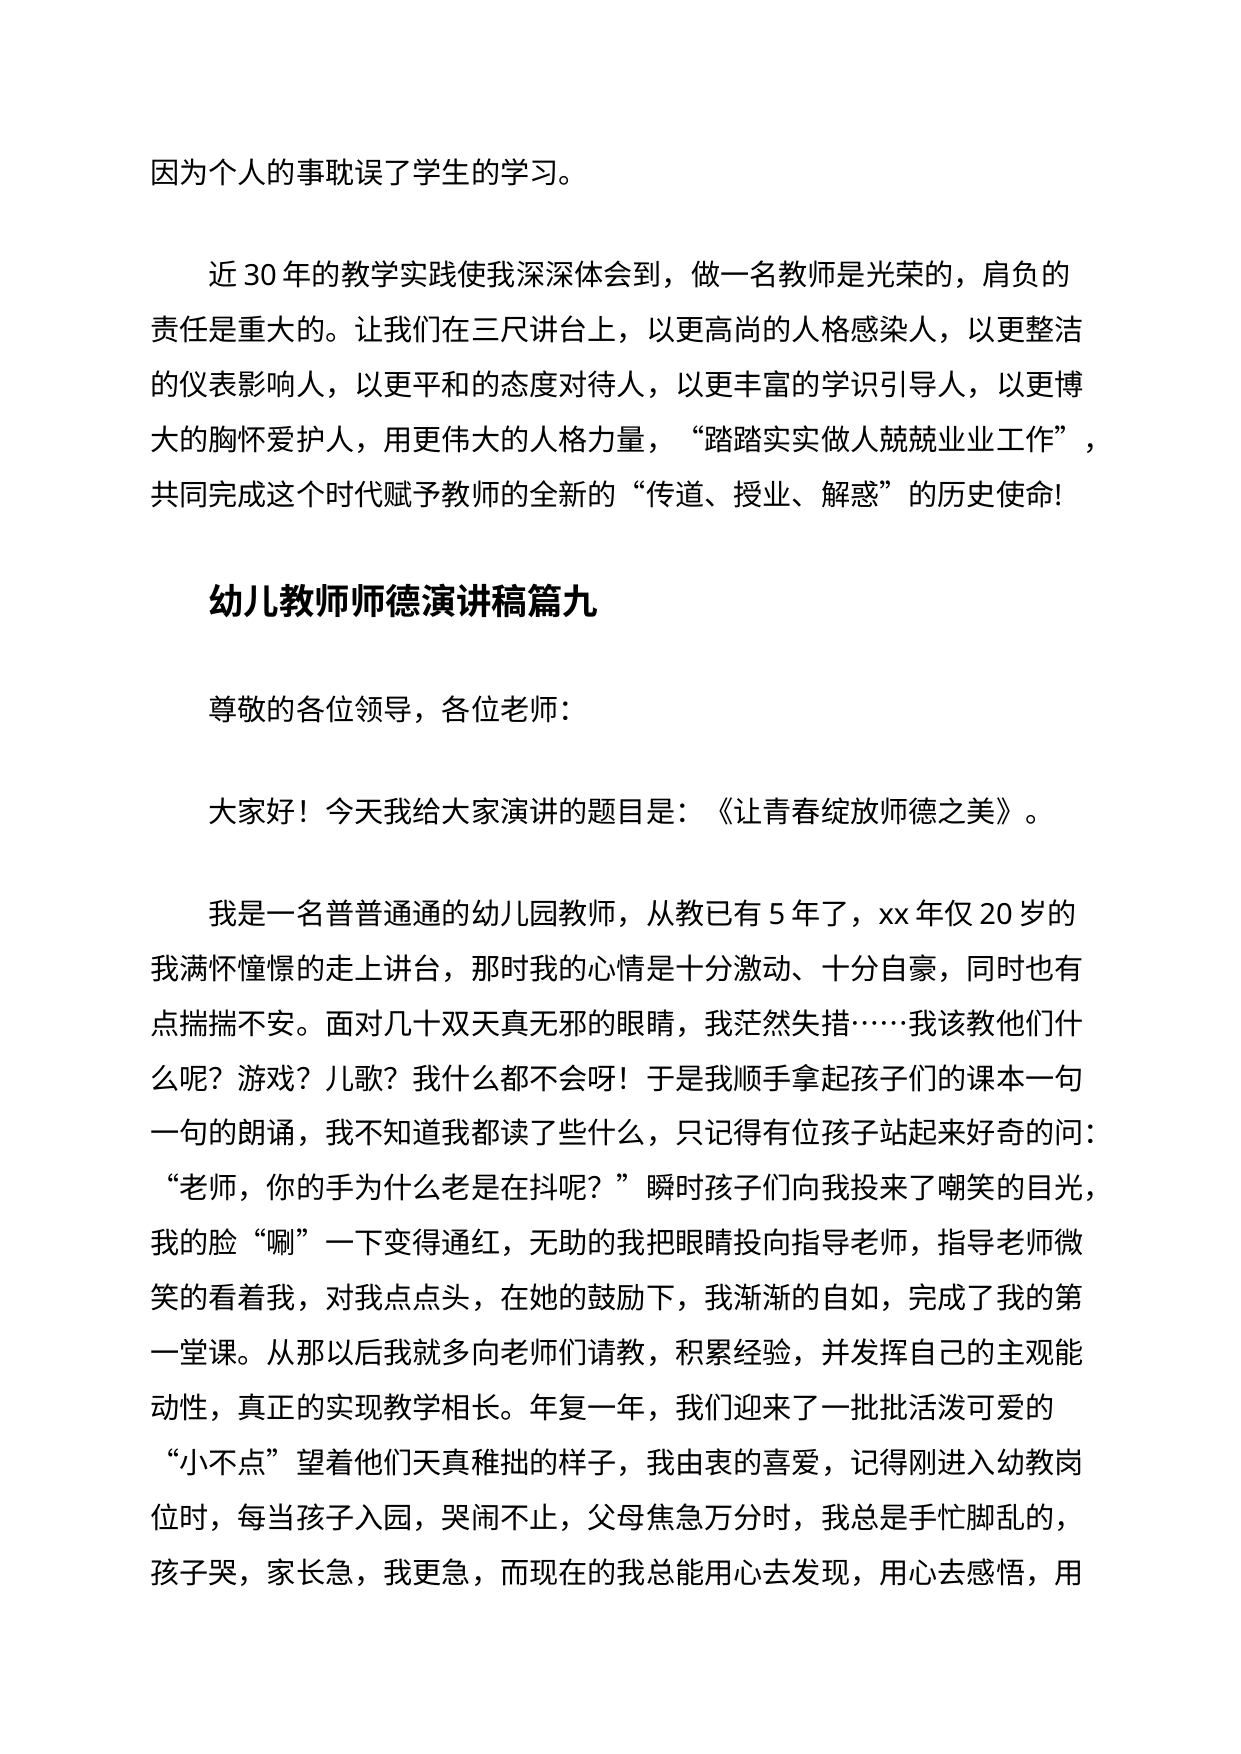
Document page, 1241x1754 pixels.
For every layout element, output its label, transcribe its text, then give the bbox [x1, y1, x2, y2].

text 幼儿教师师德演讲稿篇九 [150, 573, 1090, 625]
text 尊敬的各位领导，各位老师： [150, 687, 1090, 729]
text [150, 150, 1090, 192]
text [150, 890, 1090, 1592]
text 大家好！今天我给大家演讲的题目是：《让青春绽放师德之美》。 [150, 789, 1090, 831]
text 近30年的教学实践使我深深体会到，做一名教师是光荣的，肩负的责任是重大的。让我们在三尺讲台上，以更高尚的人格感染人，以更整洁的仪表影响人，以更平和的态度对待人，以更丰富的学识引导人，以更博大的胸怀爱护人，用更伟大的人格力量，“踏踏实实做人兢兢业业工作”，共同完成这个时代赋予教师的全新的“传道、授业、解惑”的历史使命! [150, 252, 1090, 514]
